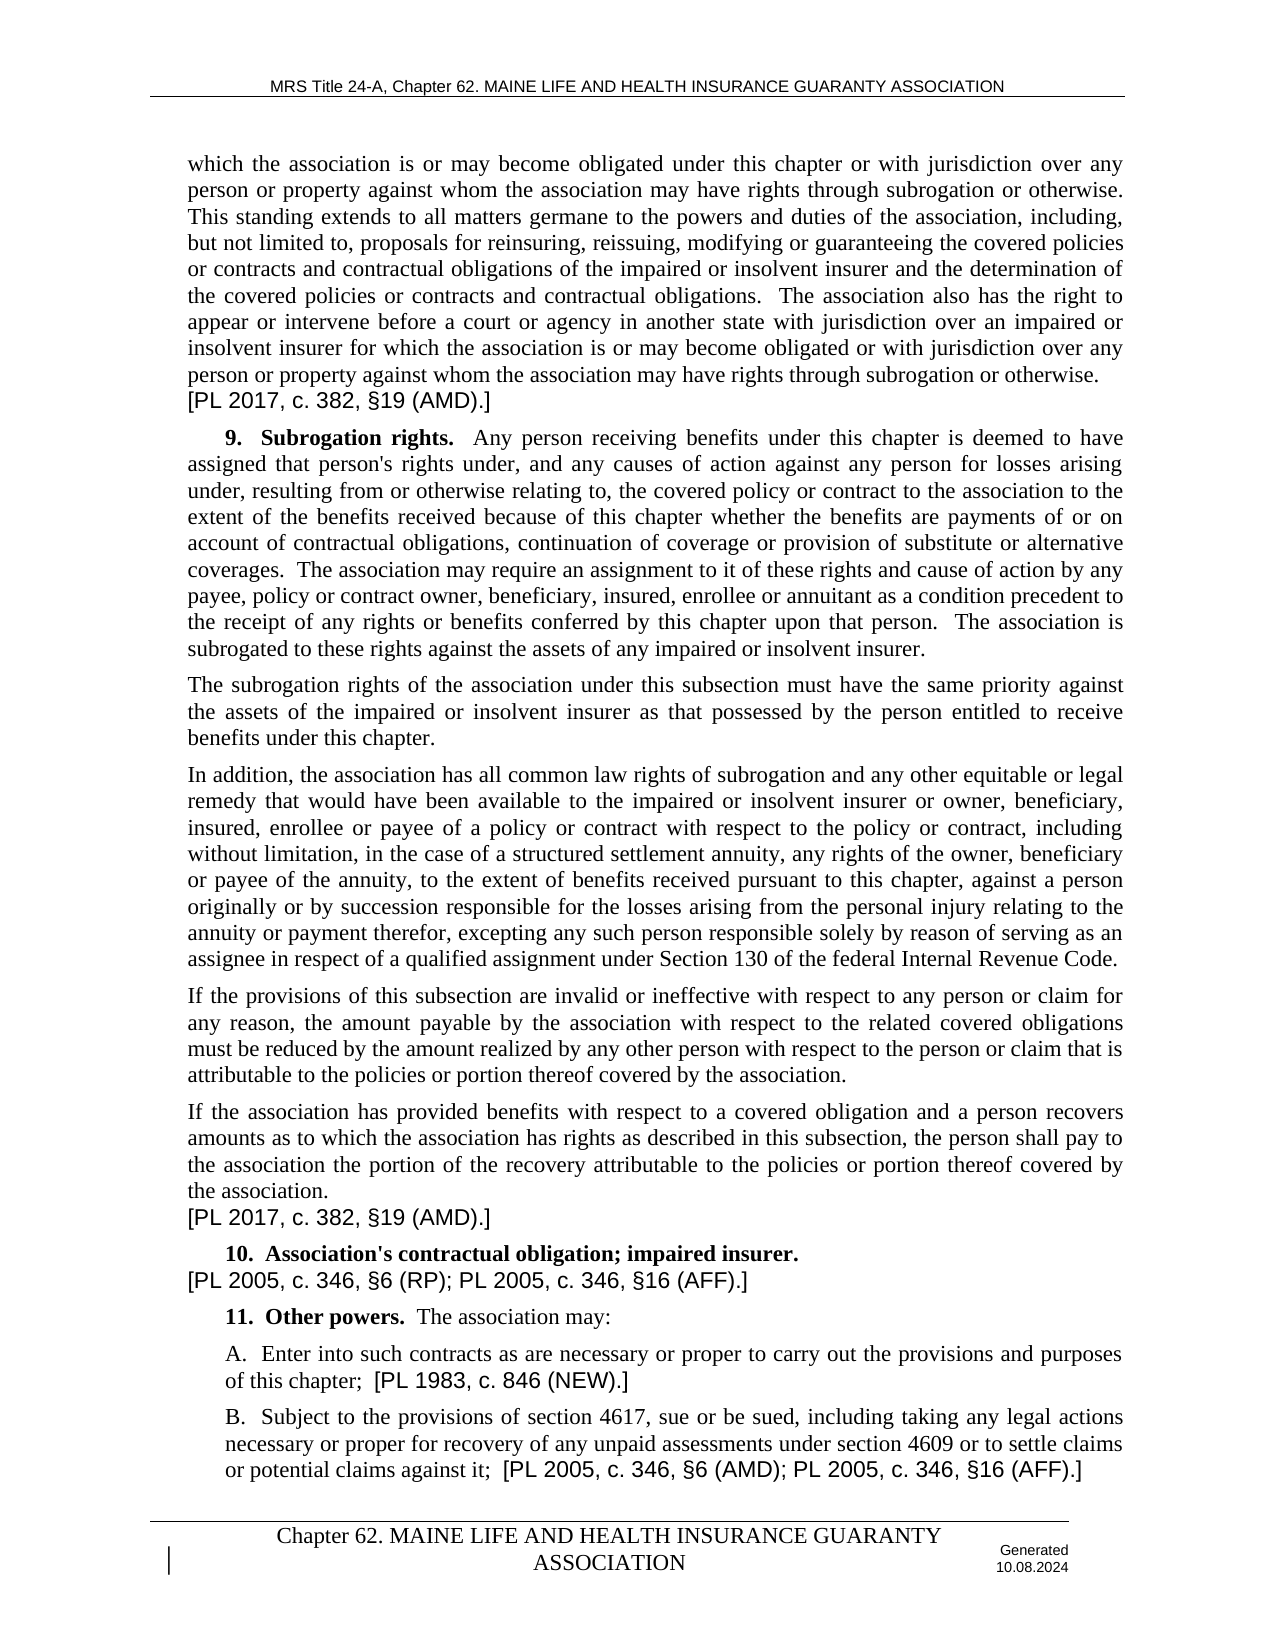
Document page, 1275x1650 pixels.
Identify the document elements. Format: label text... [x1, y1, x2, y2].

text If the association has provided benefits with respect to a covered obligation and a person recovers amounts as to which the association has rights as described in this subsection, the person shall pay to the association the portion of the recovery attributable to the policies or portion thereof covered by the association. [187, 1098, 1125, 1203]
text In addition, the association has all common law rights of subrogation and any other equitable or legal remedy that would have been available to the impaired or insolvent insurer or owner, beneficiary, insured, enrollee or payee of a policy or contract with respect to the policy or contract, including without limitation, in the case of a structured settlement annuity, any rights of the owner, beneficiary or payee of the annuity, to the extent of benefits received pursuant to this chapter, against a person originally or by succession responsible for the losses arising from the personal injury relating to the annuity or payment therefor, excepting any such person responsible solely by reason of serving as an assignee in respect of a qualified assignment under Section 130 of the federal Internal Revenue Code. [187, 761, 1125, 972]
text B. Subject to the provisions of section 4617, sue or be sued, including taking any legal actions necessary or proper for recovery of any unpaid assessments under section 4609 or to settle claims or potential claims against it; [PL 2005, c. 346, §6 (AMD); PL 2005, c. 346, §16 (AFF).] [225, 1403, 1125, 1483]
text [PL 2017, c. 382, §19 (AMD).] [187, 1203, 1125, 1230]
text 9. Subrogation rights. Any person receiving benefits under this chapter is deemed to have assigned that person's rights under, and any causes of action against any person for losses arising under, resulting from or otherwise relating to, the covered policy or contract to the association to the extent of the benefits received because of this chapter whether the benefits are payments of or on account of contractual obligations, continuation of coverage or provision of substitute or alternative coverages. The association may require an assignment to it of these rights and cause of action by any payee, policy or contract owner, beneficiary, insured, enrollee or annuitant as a condition precedent to the receipt of any rights or benefits conferred by this chapter upon that person. The association is subrogated to these rights against the assets of any impaired or insolvent insurer. [187, 424, 1125, 661]
text If the provisions of this subsection are invalid or ineffective with respect to any person or claim for any reason, the amount payable by the association with respect to the related covered obligations must be reduced by the amount realized by any other person with respect to the person or claim that is attributable to the policies or portion thereof covered by the association. [187, 982, 1125, 1088]
text 10. Association's contractual obligation; impaired insurer. [187, 1240, 1125, 1267]
text [PL 2017, c. 382, §19 (AMD).] [187, 387, 1125, 413]
text 11. Other powers. The association may: [187, 1303, 1125, 1330]
text A. Enter into such contracts as are necessary or proper to carry out the provisions and purposes of this chapter; [PL 1983, c. 846 (NEW).] [225, 1340, 1125, 1393]
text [187, 150, 1125, 387]
text [PL 2005, c. 346, §6 (RP); PL 2005, c. 346, §16 (AFF).] [187, 1267, 1125, 1293]
text The subrogation rights of the association under this subsection must have the same priority against the assets of the impaired or insolvent insurer as that possessed by the person entitled to receive benefits under this chapter. [187, 672, 1125, 751]
